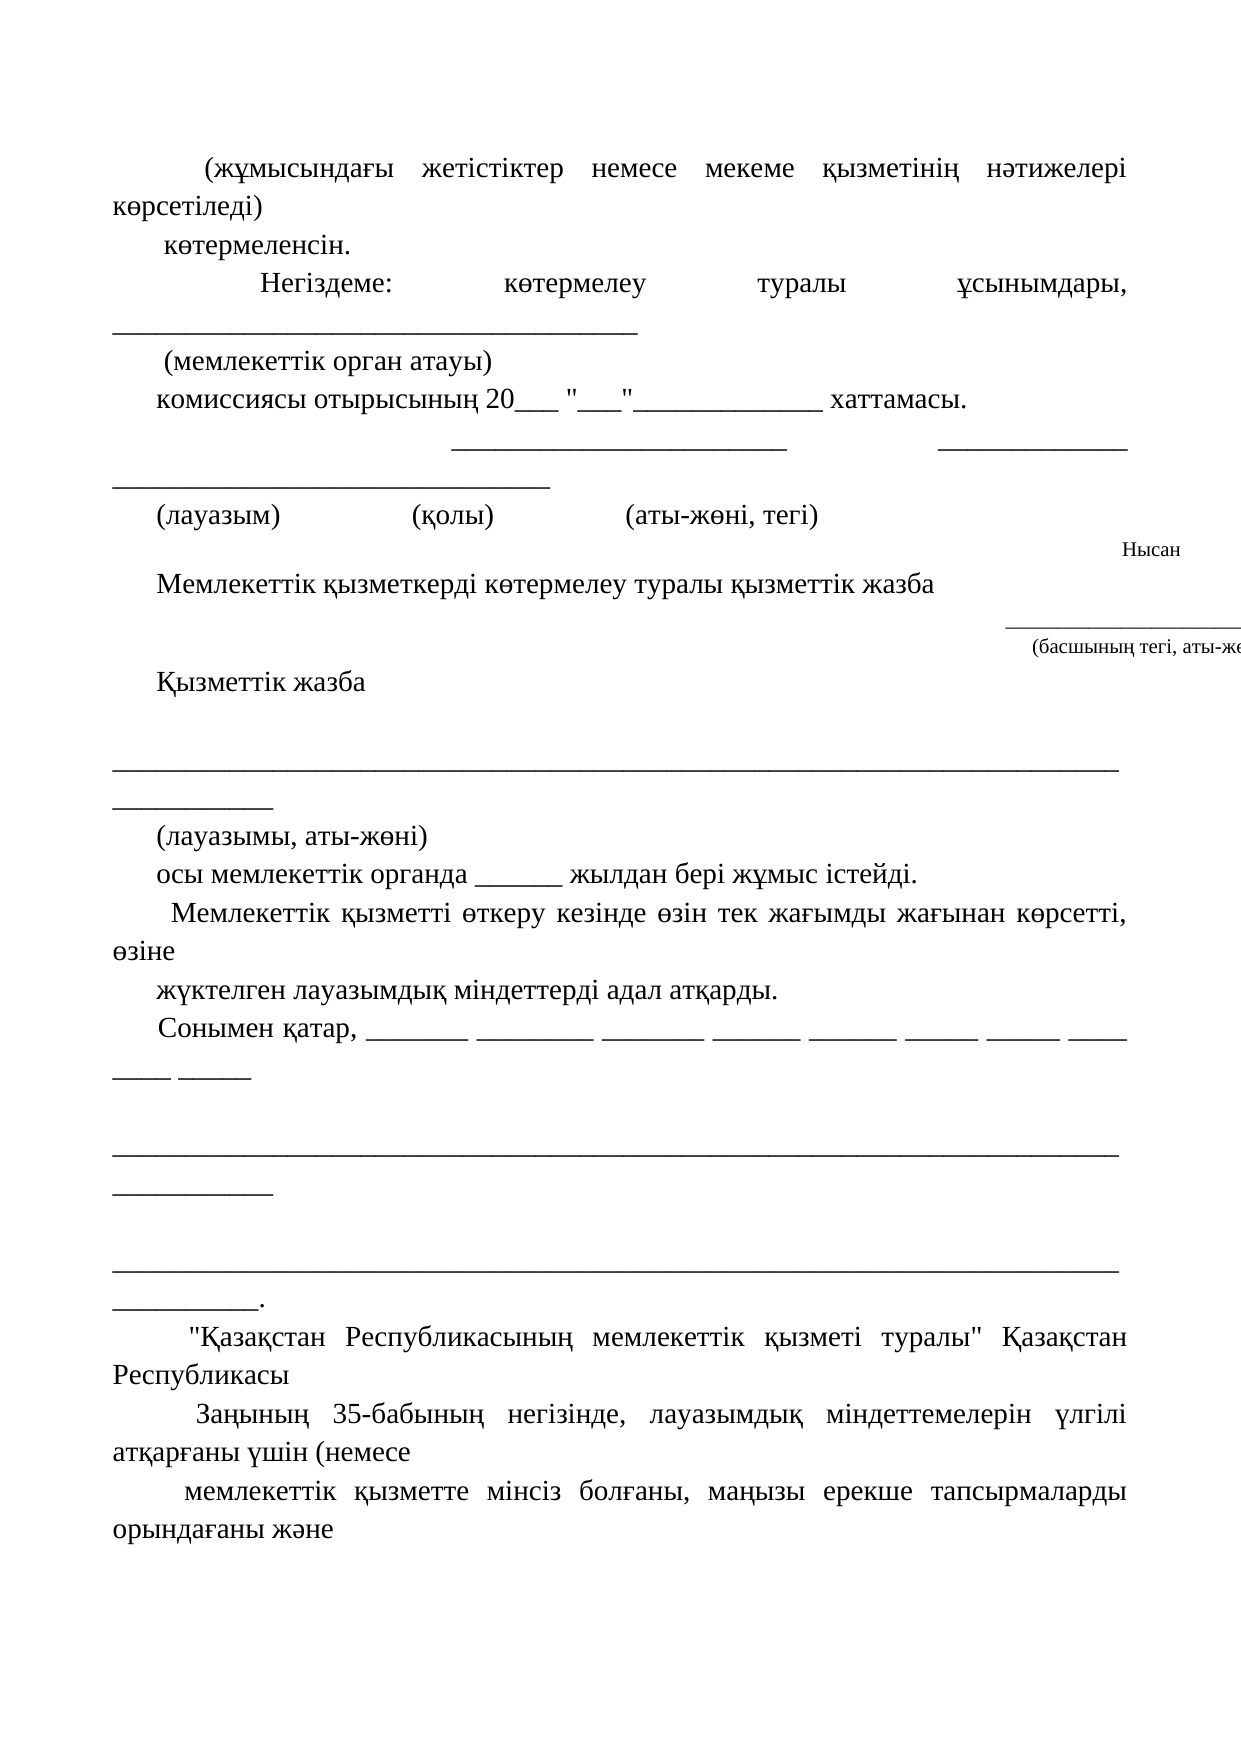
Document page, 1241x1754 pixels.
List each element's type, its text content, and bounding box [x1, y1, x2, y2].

text Негіздеме: көтермелеу туралы ұсынымдары, ____________________________________ [112, 266, 1128, 338]
text (жұмысындағы жетістіктер немесе мекеме қызметінің нәтижелері көрсетіледі) [112, 150, 1128, 222]
text Мемлекеттік қызметті өткеру кезінде өзін тек жағымды жағынан көрсетті, өзіне [112, 895, 1128, 967]
text _______________________ _____________ ______________________________ [112, 420, 1128, 492]
text Мемлекеттік қызметкерді көтермелеу туралы қызметтік жазба [112, 566, 1128, 600]
text жүктелген лауазымдық міндеттерді адал атқарды. [112, 972, 1128, 1006]
text Қызметтік жазба [112, 664, 1128, 697]
text Заңының 35-бабының негізінде, лауазымдық міндеттемелерін үлгілі атқарғаны үшін (немесе [112, 1396, 1128, 1468]
text көтермеленсін. [112, 227, 1128, 261]
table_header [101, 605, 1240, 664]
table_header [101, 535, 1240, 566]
text _______________________________________________________________________________. [112, 1203, 1128, 1314]
text комиссиясы отырысының 20___ "___"_____________ хаттамасы. [112, 381, 1128, 415]
text (лауазым) (қолы) (аты-жөні, тегі) [112, 497, 1128, 530]
text мемлекеттік қызметте мінсіз болғаны, маңызы ерекше тапсырмаларды орындағаны және [112, 1473, 1128, 1545]
text (лауазымы, аты-жөні) [112, 818, 1128, 851]
text осы мемлекеттік органда ______ жылдан бері жұмыс істейді. [112, 856, 1128, 890]
text Сонымен қатар, _______ ________ _______ ______ ______ _____ _____ ____ ____ _____ [112, 1011, 1128, 1083]
text "Қазақстан Республикасының мемлекеттік қызметі туралы" Қазақстан Республикасы [112, 1319, 1128, 1391]
text ________________________________________________________________________________ [112, 702, 1128, 813]
text (мемлекеттік орган атауы) [112, 343, 1128, 376]
text ________________________________________________________________________________ [112, 1088, 1128, 1198]
